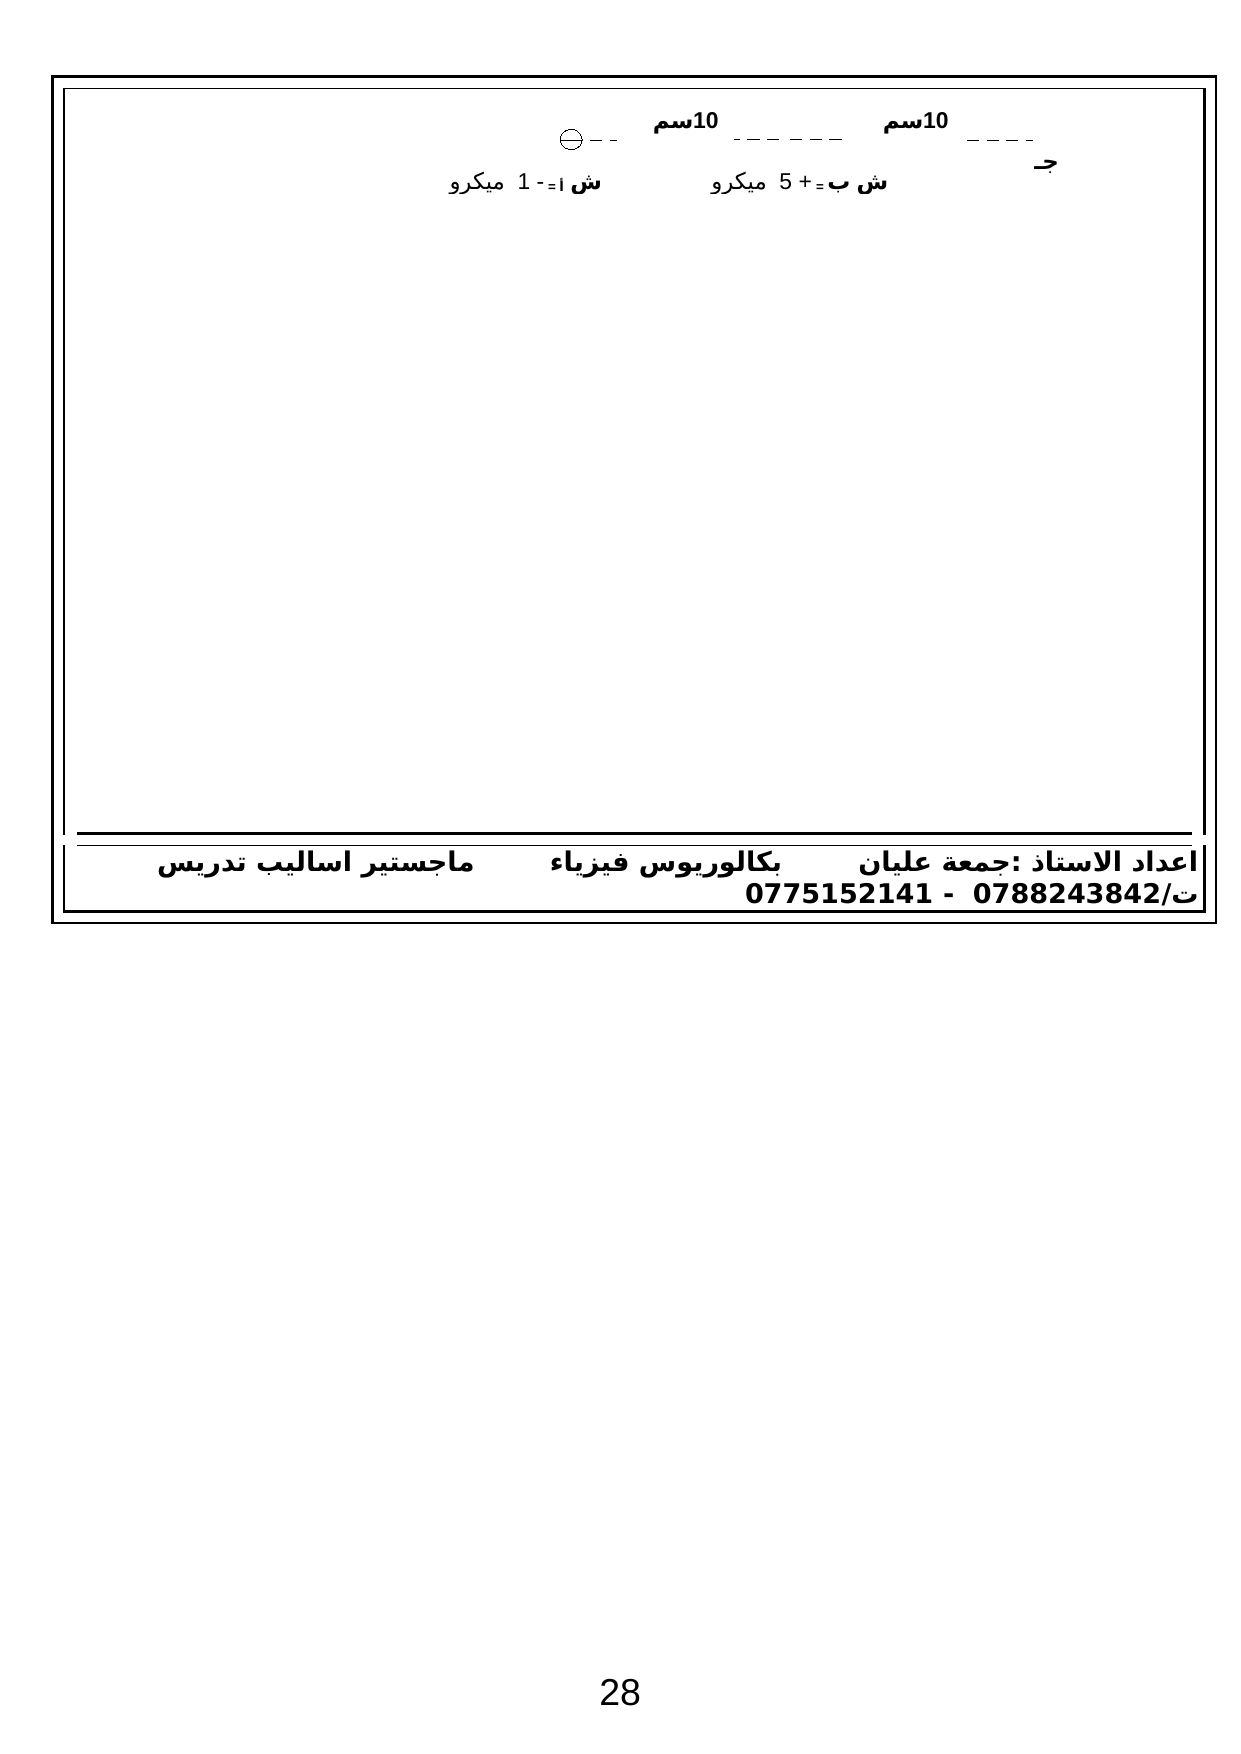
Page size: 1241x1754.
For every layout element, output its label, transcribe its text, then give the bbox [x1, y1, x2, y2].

table_cell اعداد الاستاذ :جمعة عليان بكالوريوس فيزياء ماجستير اساليب تدريس ت/0788243842 - 0775152141 [58, 832, 1209, 909]
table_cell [58, 78, 1209, 832]
